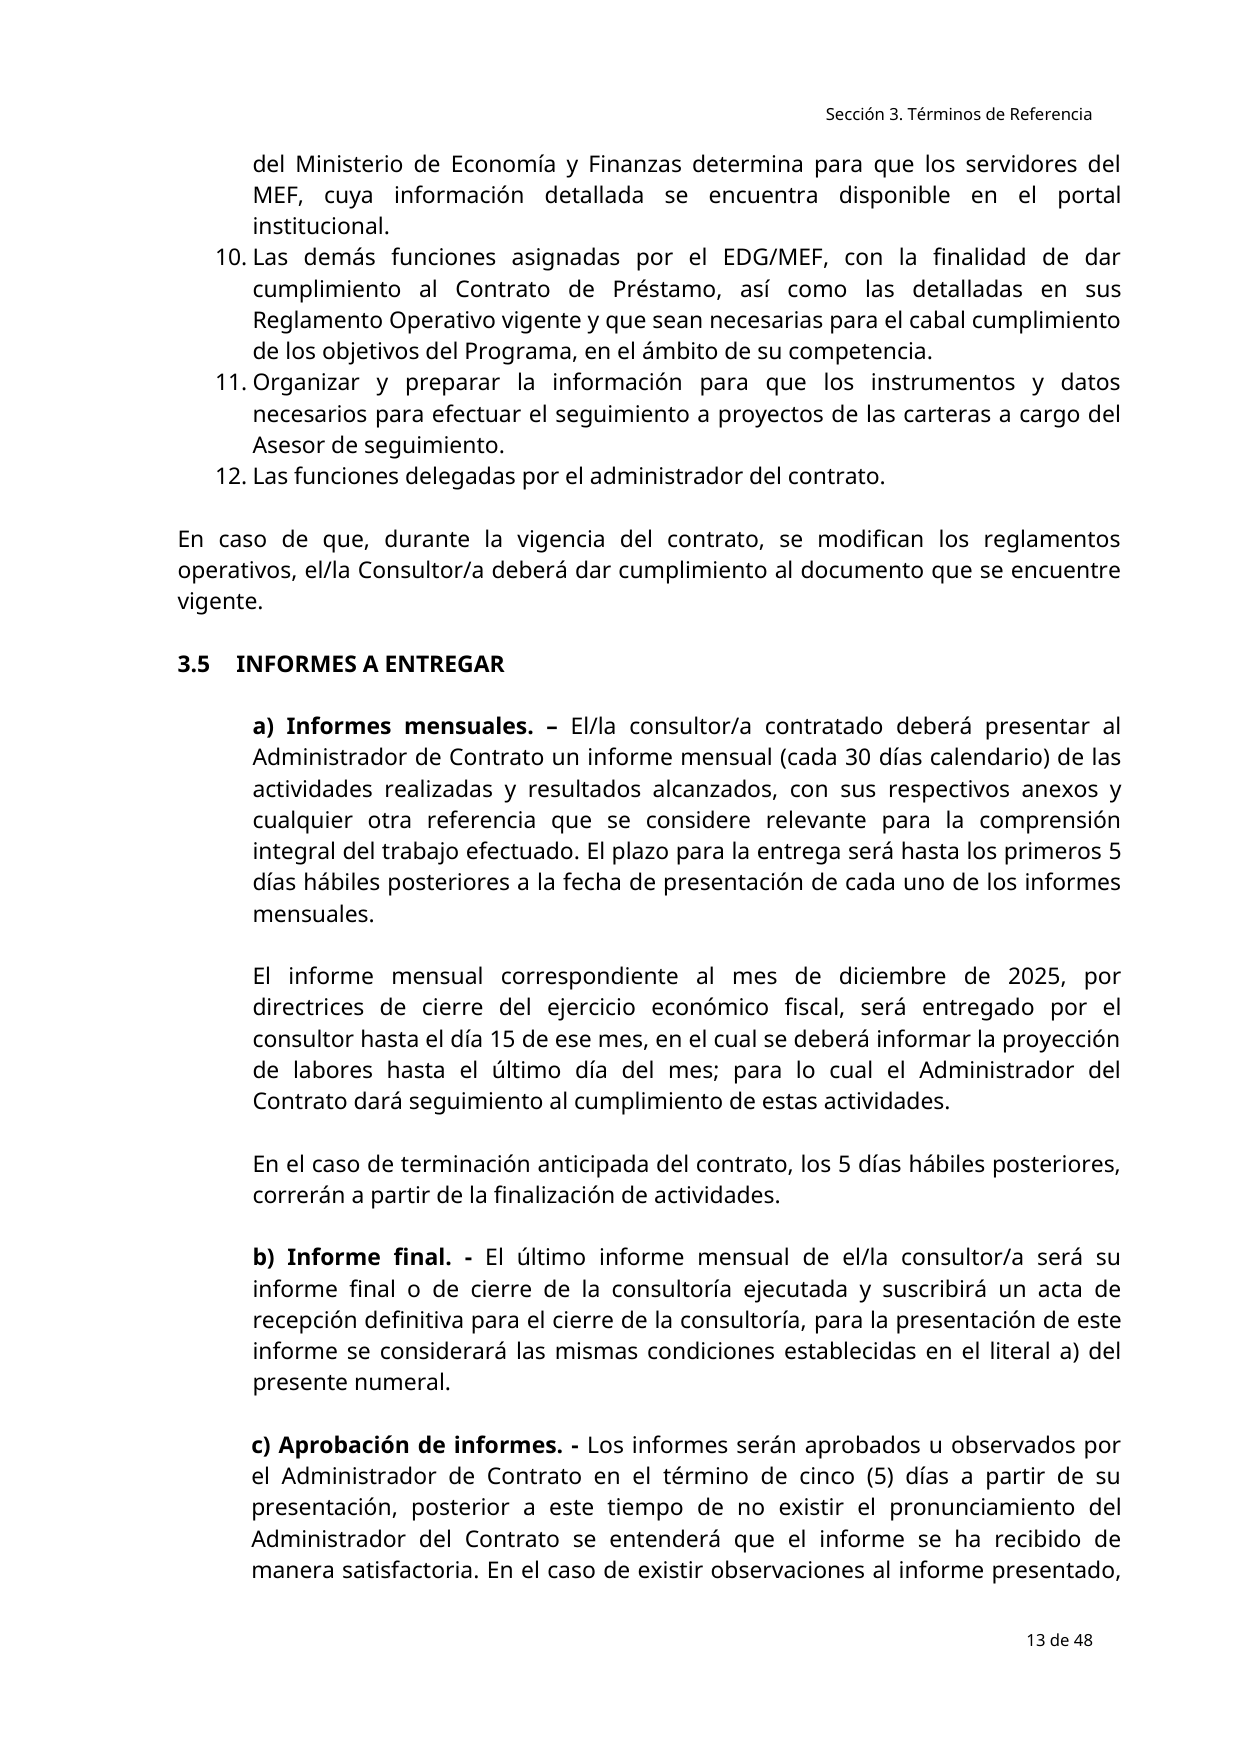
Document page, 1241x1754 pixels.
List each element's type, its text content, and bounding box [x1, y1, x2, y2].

list Las demás funciones asignadas por el EDG/MEF, con la finalidad de dar cumplimiento al Contrato de Préstamo, así como las detalladas en sus Reglamento Operativo vigente y que sean necesarias para el cabal cumplimiento de los objetivos del Programa, en el ámbito de su competencia. [215, 241, 1122, 366]
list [215, 148, 1122, 241]
list INFORMES A ENTREGAR [177, 648, 1122, 679]
text a) Informes mensuales. – El/la consultor/a contratado deberá presentar al Administrador de Contrato un informe mensual (cada 30 días calendario) de las actividades realizadas y resultados alcanzados, con sus respectivos anexos y cualquier otra referencia que se considere relevante para la comprensión integral del trabajo efectuado. El plazo para la entrega será hasta los primeros 5 días hábiles posteriores a la fecha de presentación de cada uno de los informes mensuales. [252, 710, 1122, 929]
text b) Informe final. - El último informe mensual de el/la consultor/a será su informe final o de cierre de la consultoría ejecutada y suscribirá un acta de recepción definitiva para el cierre de la consultoría, para la presentación de este informe se considerará las mismas condiciones establecidas en el literal a) del presente numeral. [252, 1241, 1122, 1398]
list Las funciones delegadas por el administrador del contrato. [215, 460, 1122, 491]
list Organizar y preparar la información para que los instrumentos y datos necesarios para efectuar el seguimiento a proyectos de las carteras a cargo del Asesor de seguimiento. [215, 366, 1122, 460]
text En el caso de terminación anticipada del contrato, los 5 días hábiles posteriores, correrán a partir de la finalización de actividades. [252, 1148, 1122, 1210]
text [251, 1429, 1122, 1585]
text El informe mensual correspondiente al mes de diciembre de 2025, por directrices de cierre del ejercicio económico fiscal, será entregado por el consultor hasta el día 15 de ese mes, en el cual se deberá informar la proyección de labores hasta el último día del mes; para lo cual el Administrador del Contrato dará seguimiento al cumplimiento de estas actividades. [252, 960, 1122, 1116]
text En caso de que, durante la vigencia del contrato, se modifican los reglamentos operativos, el/la Consultor/a deberá dar cumplimiento al documento que se encuentre vigente. [177, 523, 1122, 616]
